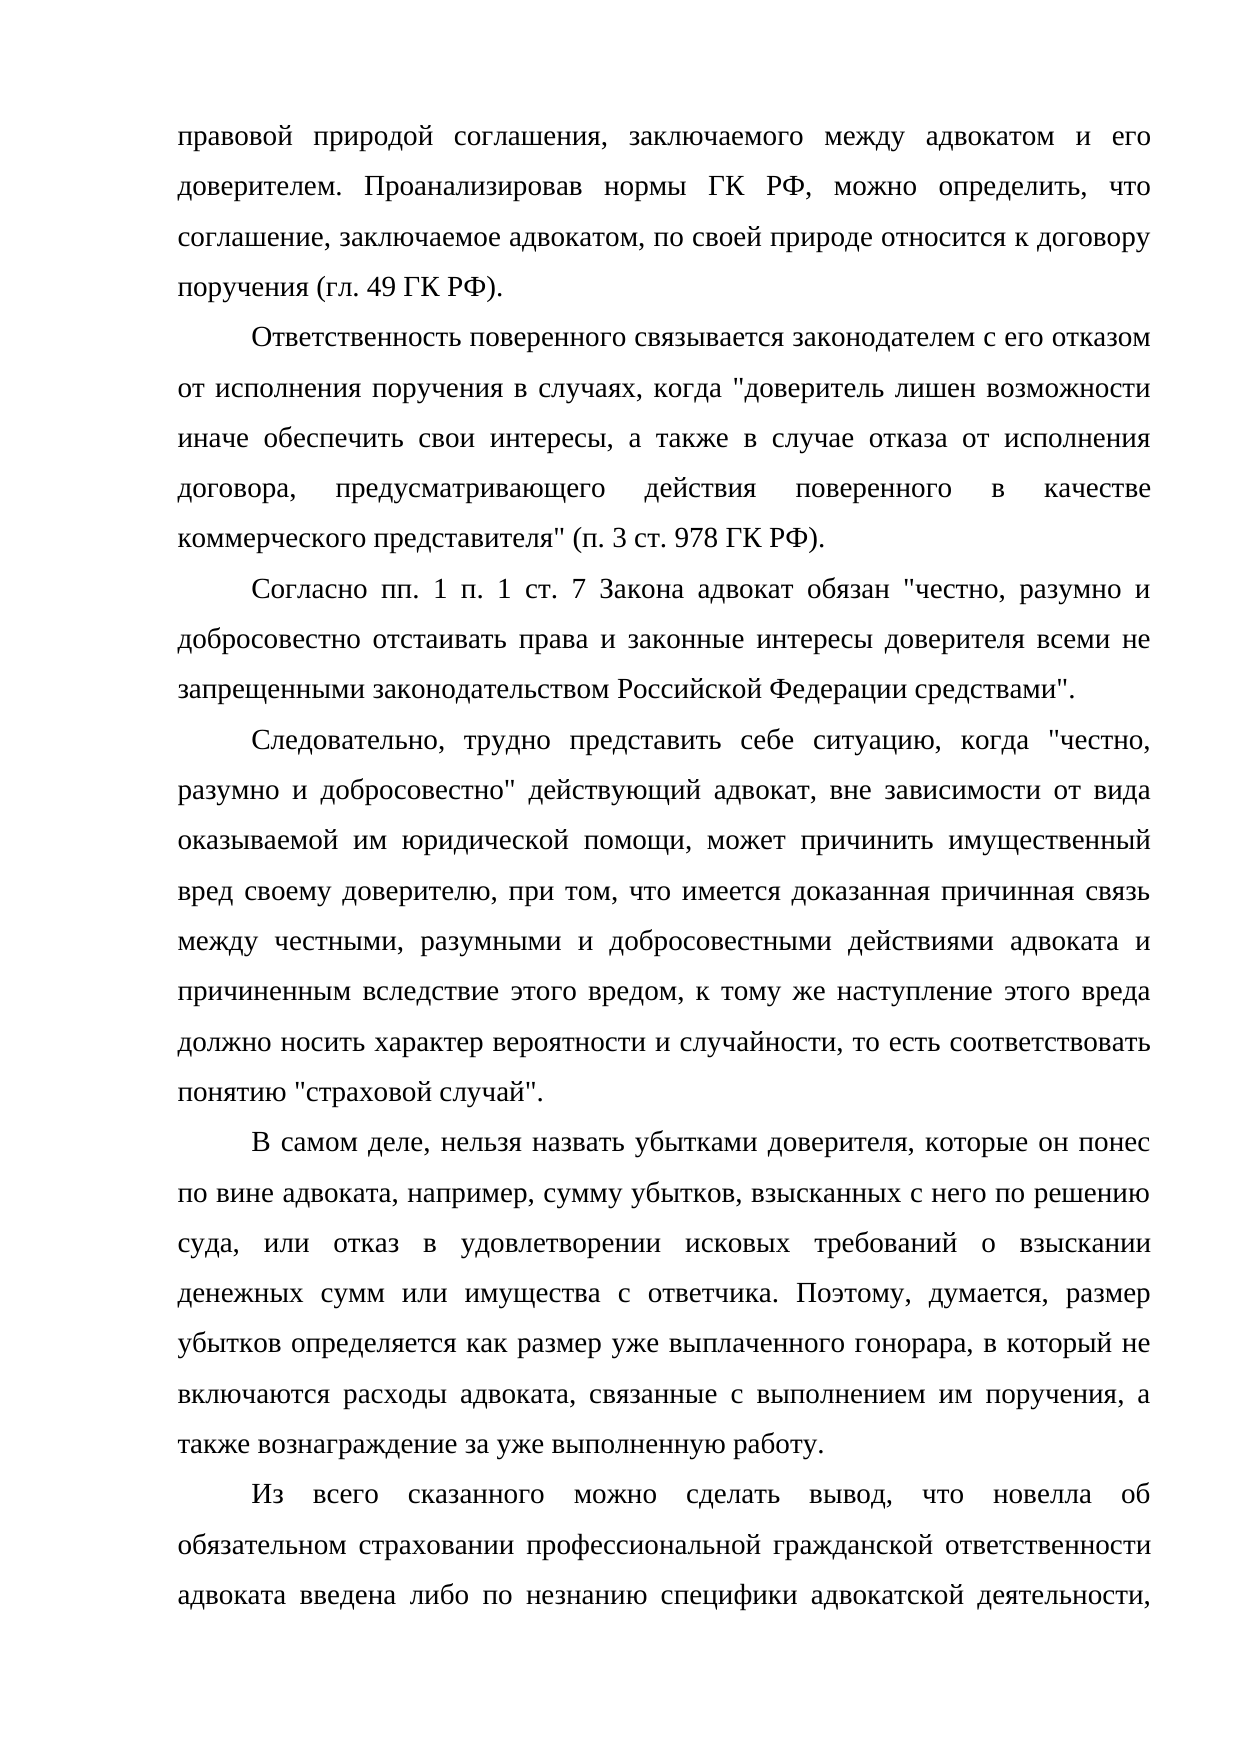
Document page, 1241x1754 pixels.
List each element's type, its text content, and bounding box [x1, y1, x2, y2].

text Согласно пп. 1 п. 1 ст. 7 Закона адвокат обязан "честно, разумно и добросовестно отстаивать права и законные интересы доверителя всеми не запрещенными законодательством Российской Федерации средствами". [177, 571, 1152, 705]
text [177, 118, 1152, 303]
text Следовательно, трудно представить себе ситуацию, когда "честно, разумно и добросовестно" действующий адвокат, вне зависимости от вида оказываемой им юридической помощи, может причинить имущественный вред своему доверителю, при том, что имеется доказанная причинная связь между честными, разумными и добросовестными действиями адвоката и причиненным вследствие этого вредом, к тому же наступление этого вреда должно носить характер вероятности и случайности, то есть соответствовать понятию "страховой случай". [177, 722, 1152, 1108]
text В самом деле, нельзя назвать убытками доверителя, которые он понес по вине адвоката, например, сумму убытков, взысканных с него по решению суда, или отказ в удовлетворении исковых требований о взыскании денежных сумм или имущества с ответчика. Поэтому, думается, размер убытков определяется как размер уже выплаченного гонорара, в который не включаются расходы адвоката, связанные с выполнением им поручения, а также вознаграждение за уже выполненную работу. [177, 1124, 1152, 1460]
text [177, 1477, 1152, 1611]
text Ответственность поверенного связывается законодателем с его отказом от исполнения поручения в случаях, когда "доверитель лишен возможности иначе обеспечить свои интересы, а также в случае отказа от исполнения договора, предусматривающего действия поверенного в качестве коммерческого представителя" (п. 3 ст. 978 ГК РФ). [177, 319, 1152, 554]
